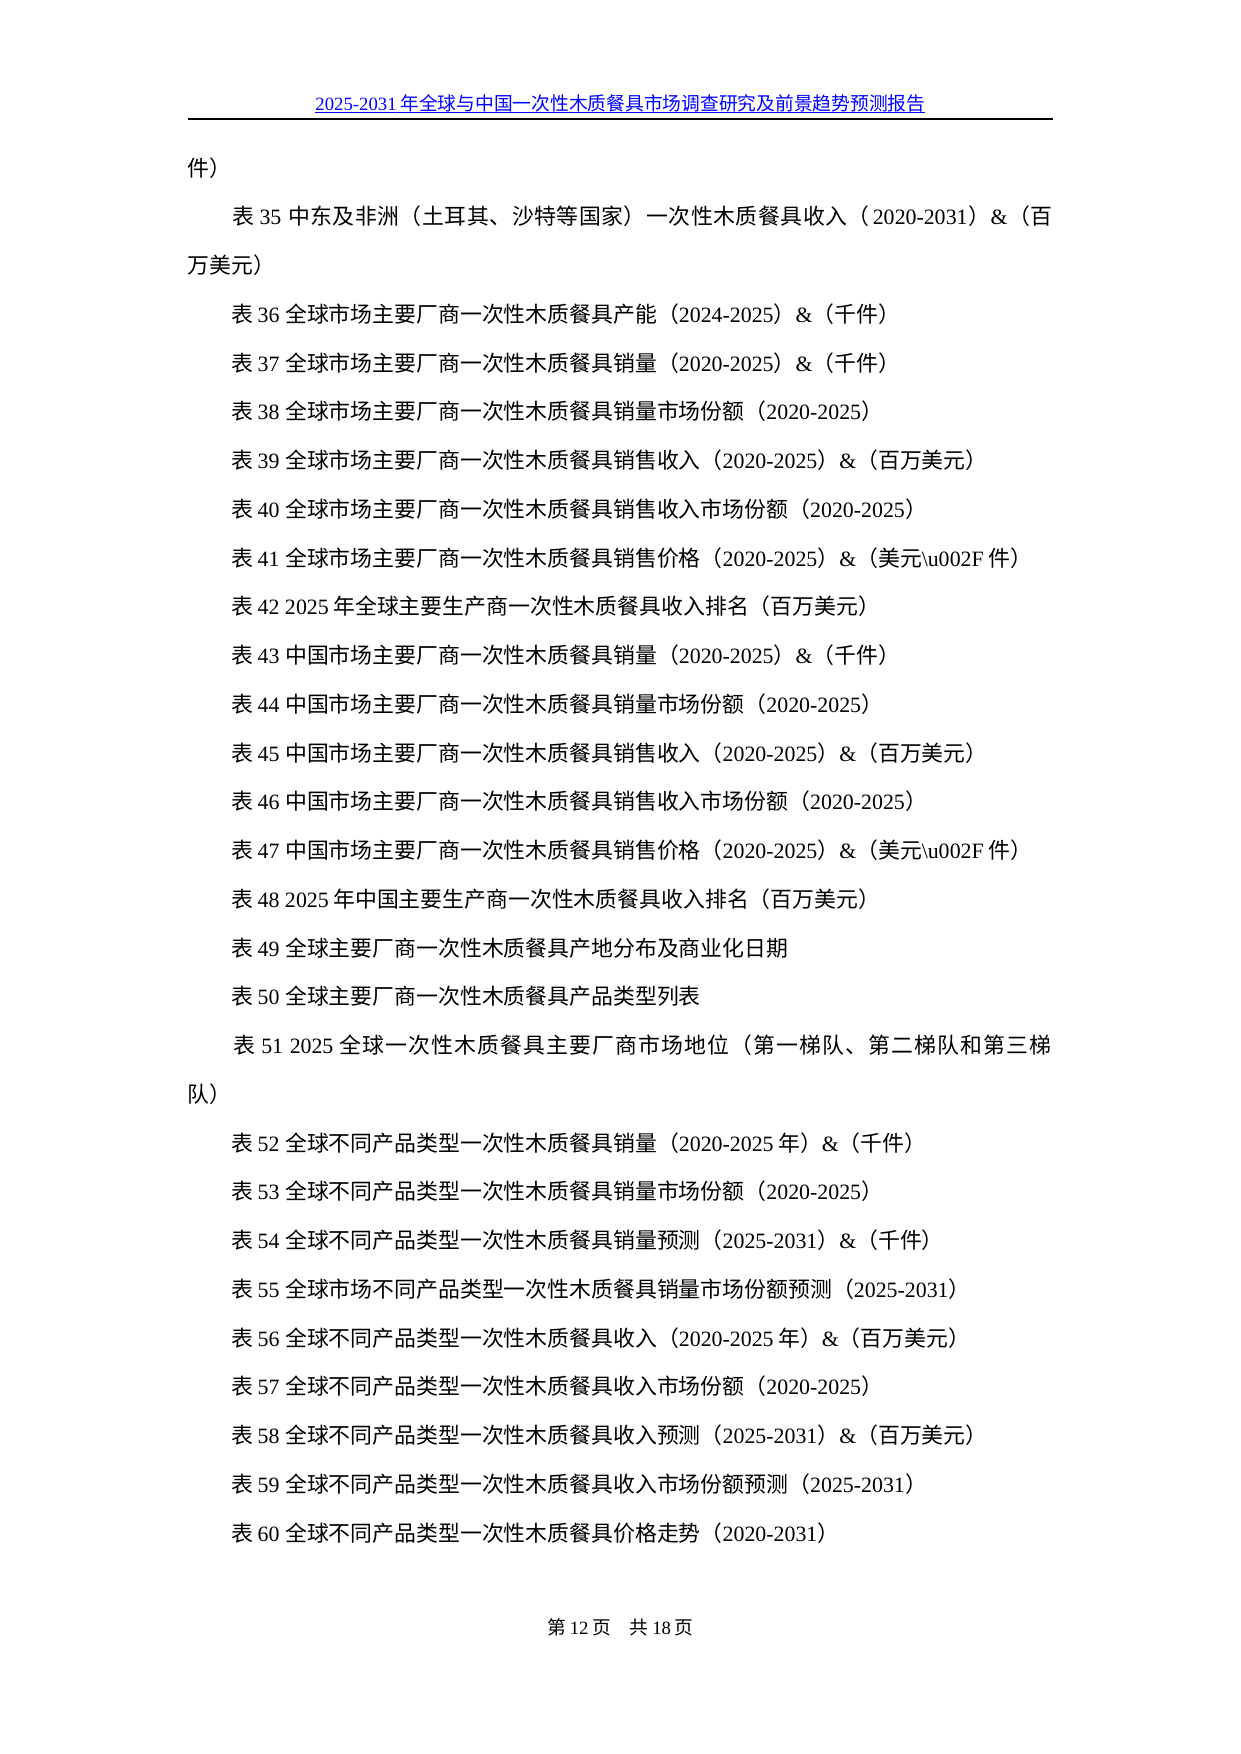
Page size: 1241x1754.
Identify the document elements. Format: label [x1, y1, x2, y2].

text [187, 150, 1053, 1548]
